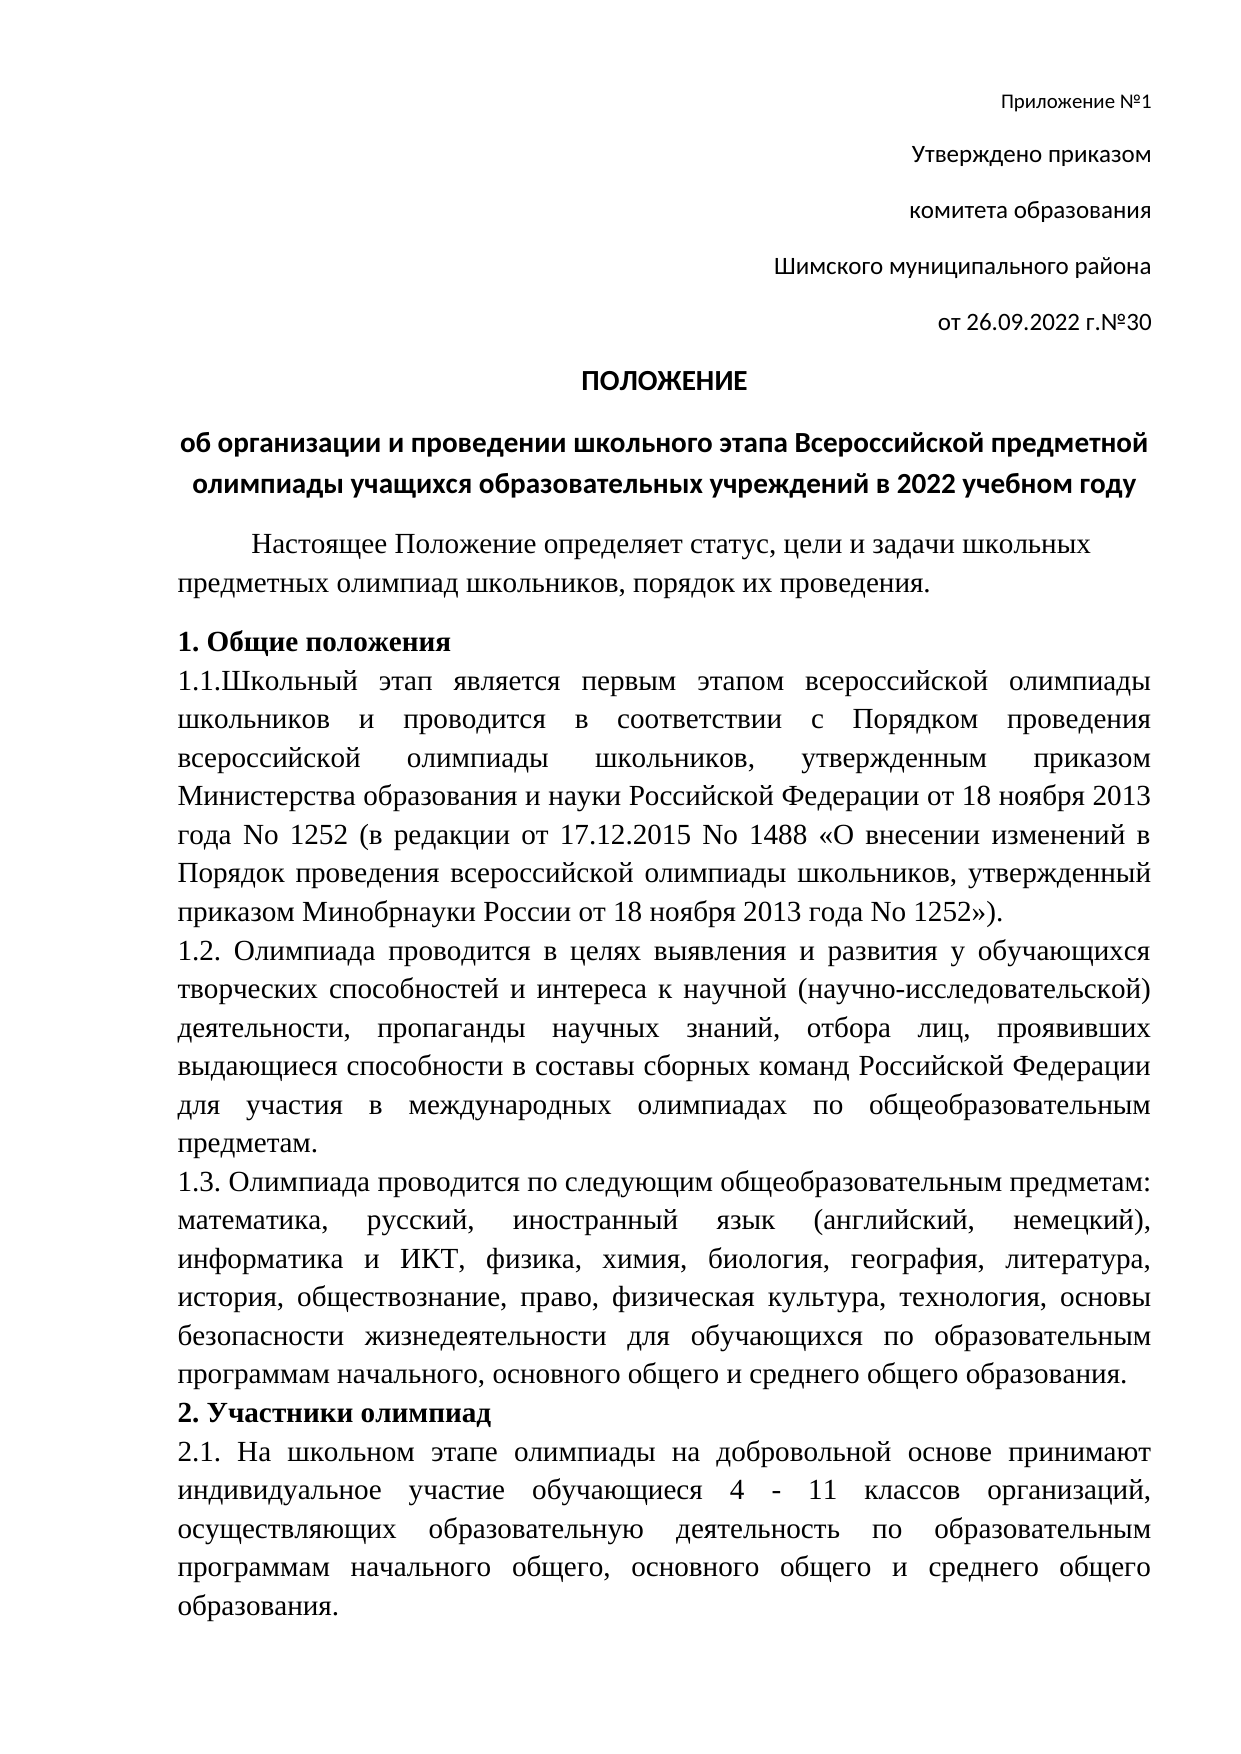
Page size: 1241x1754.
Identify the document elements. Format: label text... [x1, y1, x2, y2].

text 2.1. На школьном этапе олимпиады на добровольной основе принимают индивидуальное участие обучающиеся 4 - 11 классов организаций, осуществляющих образовательную деятельность по образовательным программам начального общего, основного общего и среднего общего образования. [177, 1434, 1152, 1621]
text 1. Общие положения [177, 624, 1152, 658]
text от 26.09.2022 г.№30 [177, 306, 1152, 337]
text ПОЛОЖЕНИЕ [177, 362, 1152, 398]
text 1.2. Олимпиада проводится в целях выявления и развития у обучающихся творческих способностей и интереса к научной (научно-исследовательской) деятельности, пропаганды научных знаний, отбора лиц, проявивших выдающиеся способности в составы сборных команд Российской Федерации для участия в международных олимпиадах по общеобразовательным предметам. [177, 933, 1152, 1159]
text Приложение №1 [177, 89, 1152, 114]
text Утверждено приказом [177, 139, 1152, 169]
text комитета образования [177, 194, 1152, 225]
text Настоящее Положение определяет статус, цели и задачи школьных предметных олимпиад школьников, порядок их проведения. [177, 526, 1152, 598]
text об организации и проведении школьного этапа Всероссийской предметной олимпиады учащихся образовательных учреждений в 2022 учебном году [177, 424, 1152, 500]
text 1.1.Школьный этап является первым этапом всероссийской олимпиады школьников и проводится в соответствии с Порядком проведения всероссийской олимпиады школьников, утвержденным приказом Министерства образования и науки Российской Федерации от 18 ноября 2013 года No 1252 (в редакции от 17.12.2015 No 1488 «О внесении изменений в Порядок проведения всероссийской олимпиады школьников, утвержденный приказом Минобрнауки России от 18 ноября 2013 года No 1252»). [177, 663, 1152, 928]
text Шимского муниципального района [177, 250, 1152, 281]
text 1.3. Олимпиада проводится по следующим общеобразовательным предметам: математика, русский, иностранный язык (английский, немецкий), информатика и ИКТ, физика, химия, биология, география, литература, история, обществознание, право, физическая культура, технология, основы безопасности жизнедеятельности для обучающихся по образовательным программам начального, основного общего и среднего общего образования. [177, 1164, 1152, 1390]
text 2. Участники олимпиад [177, 1395, 1152, 1429]
